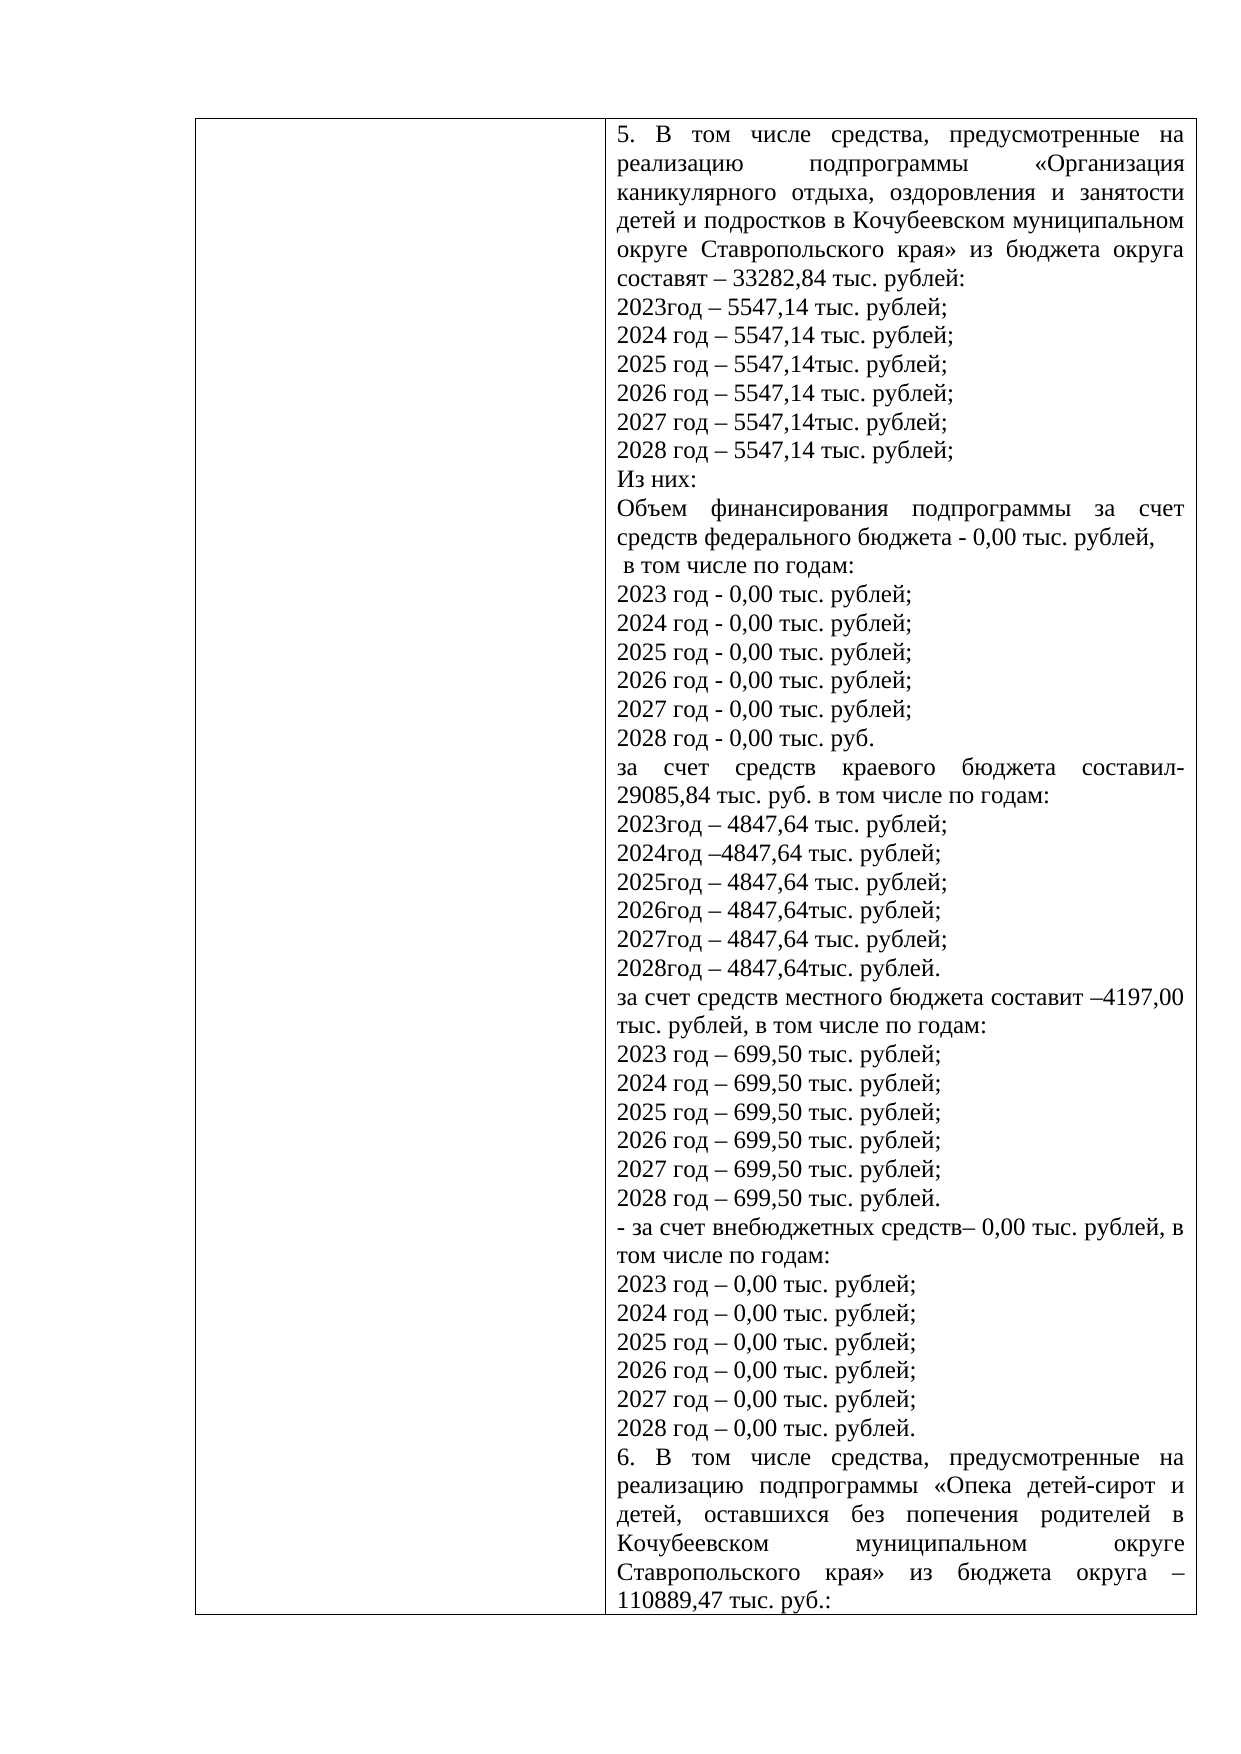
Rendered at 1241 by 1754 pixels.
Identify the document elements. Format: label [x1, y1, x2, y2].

table_header [196, 119, 605, 1614]
table_header [606, 119, 1196, 1614]
